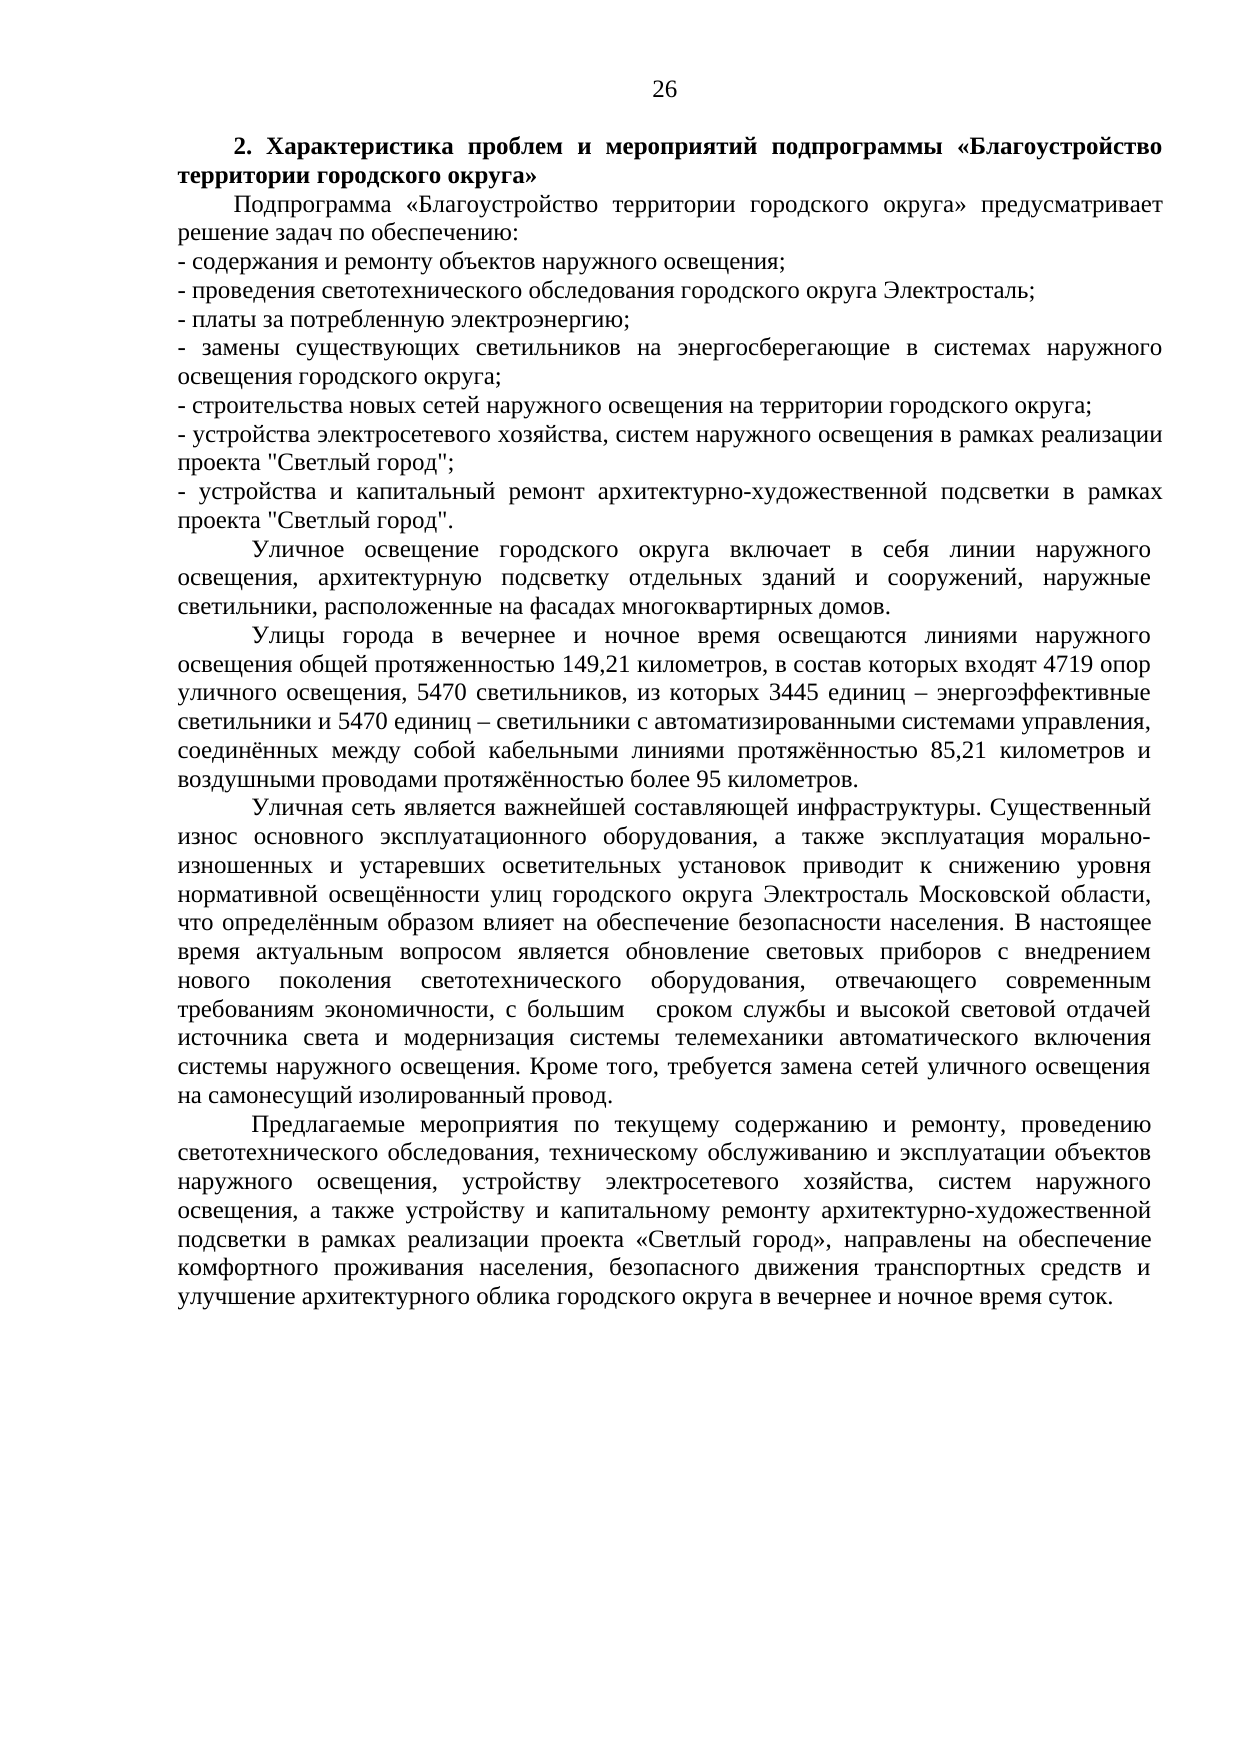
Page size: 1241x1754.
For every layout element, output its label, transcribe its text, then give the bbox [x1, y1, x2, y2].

text - устройства электросетевого хозяйства, систем наружного освещения в рамках реализации проекта "Светлый город"; [177, 419, 1163, 476]
text - устройства и капитальный ремонт архитектурно-художественной подсветки в рамках проекта "Светлый город". [177, 476, 1163, 534]
text 2. Характеристика проблем и мероприятий подпрограммы «Благоустройство территории городского округа» [177, 131, 1163, 189]
text Уличная сеть является важнейшей составляющей инфраструктуры. Существенный износ основного эксплуатационного оборудования, а также эксплуатация морально-изношенных и устаревших осветительных установок приводит к снижению уровня нормативной освещённости улиц городского округа Электросталь Московской области, что определённым образом влияет на обеспечение безопасности населения. В настоящее время актуальным вопросом является обновление световых приборов с внедрением нового поколения светотехнического оборудования, отвечающего современным требованиям экономичности, с большим сроком службы и высокой световой отдачей источника света и модернизация системы телемеханики автоматического включения системы наружного освещения. Кроме того, требуется замена сетей уличного освещения на самонесущий изолированный провод. [177, 792, 1152, 1109]
text - строительства новых сетей наружного освещения на территории городского округа; [177, 390, 1163, 419]
text - замены существующих светильников на энергосберегающие в системах наружного освещения городского округа; [177, 332, 1163, 390]
text Уличное освещение городского округа включает в себя линии наружного освещения, архитектурную подсветку отдельных зданий и сооружений, наружные светильники, расположенные на фасадах многоквартирных домов. [177, 534, 1152, 620]
text Подпрограмма «Благоустройство территории городского округа» предусматривает решение задач по обеспечению: [177, 189, 1163, 246]
text - платы за потребленную электроэнергию; [177, 304, 1163, 332]
text - проведения светотехнического обследования городского округа Электросталь; [177, 275, 1163, 304]
text - содержания и ремонту объектов наружного освещения; [177, 246, 1163, 275]
text Предлагаемые мероприятия по текущему содержанию и ремонту, проведению светотехнического обследования, техническому обслуживанию и эксплуатации объектов наружного освещения, устройству электросетевого хозяйства, систем наружного освещения, а также устройству и капитальному ремонту архитектурно-художественной подсветки в рамках реализации проекта «Светлый город», направлены на обеспечение комфортного проживания населения, безопасного движения транспортных средств и улучшение архитектурного облика городского округа в вечернее и ночное время суток. [177, 1109, 1152, 1310]
text Улицы города в вечернее и ночное время освещаются линиями наружного освещения общей протяженностью 149,21 километров, в состав которых входят 4719 опор уличного освещения, 5470 светильников, из которых 3445 единиц – энергоэффективные светильники и 5470 единиц – светильники с автоматизированными системами управления, соединённых между собой кабельными линиями протяжённостью 85,21 километров и воздушными проводами протяжённостью более . [177, 620, 1152, 792]
